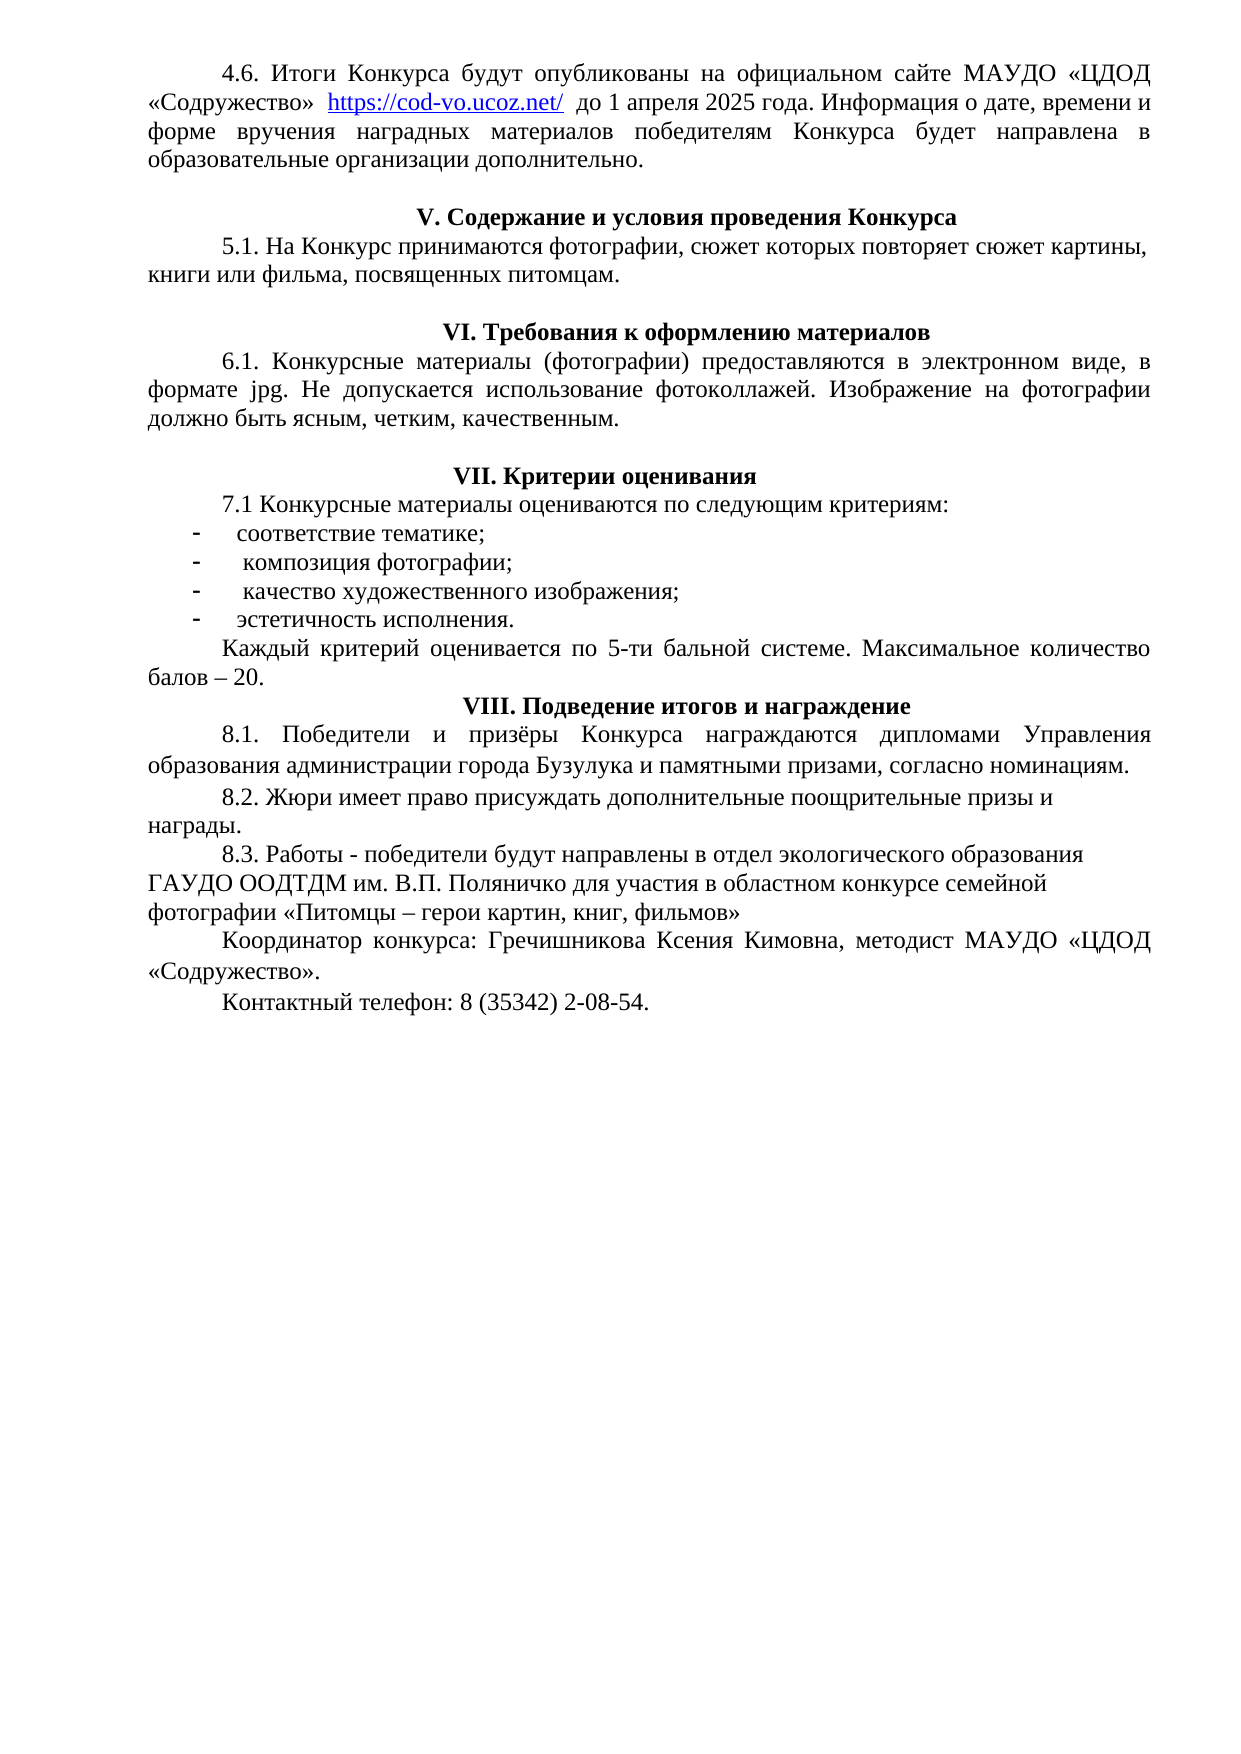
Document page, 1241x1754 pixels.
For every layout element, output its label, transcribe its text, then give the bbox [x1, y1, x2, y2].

text VIII. Подведение итогов и награждение [148, 691, 1152, 719]
text Контактный телефон: 8 (35342) 2-08-54. [148, 987, 1152, 1016]
text Координатор конкурса: Гречишникова Ксения Кимовна, методист МАУДО «ЦДОД «Содружество». [148, 925, 1152, 985]
list эстетичность исполнения. [192, 604, 1152, 633]
text VI. Требования к оформлению материалов [148, 317, 1152, 346]
text V. Содержание и условия проведения Конкурса [148, 202, 1152, 231]
text 8.1. Победители и призёры Конкурса награждаются дипломами Управления образования администрации города Бузулука и памятными призами, согласно номинациям. [148, 719, 1152, 779]
list качество художественного изображения; [192, 576, 1152, 604]
text VII. Критерии оценивания [148, 461, 1152, 489]
text 4.6. Итоги Конкурса будут опубликованы на официальном сайте МАУДО «ЦДОД «Содружество» https://cod-vo.ucoz.net/ до 1 апреля 2025 года. Информация о дате, времени и форме вручения наградных материалов победителям Конкурса будет направлена в образовательные организации дополнительно. [148, 58, 1152, 173]
list Конкурсные материалы оцениваются по следующим критериям: [222, 489, 1152, 518]
text 6.1. Конкурсные материалы (фотографии) предоставляются в электронном виде, в формате jpg. Не допускается использование фотоколлажей. Изображение на фотографии должно быть ясным, четким, качественным. [148, 346, 1152, 432]
text 8.2. Жюри имеет право присуждать дополнительные поощрительные призы и награды. [148, 782, 1152, 839]
text Каждый критерий оценивается по 5-ти бальной системе. Максимальное количество балов – 20. [148, 633, 1152, 691]
text 8.3. Работы - победители будут направлены в отдел экологического образования ГАУДО ООДТДМ им. В.П. Поляничко для участия в областном конкурсе семейной фотографии «Питомцы – герои картин, книг, фильмов» [148, 839, 1152, 925]
text 5.1. На Конкурс принимаются фотографии, сюжет которых повторяет сюжет картины, книги или фильма, посвященных питомцам. [148, 231, 1152, 288]
list соответствие тематике; [192, 518, 1152, 547]
list композиция фотографии; [192, 547, 1152, 576]
